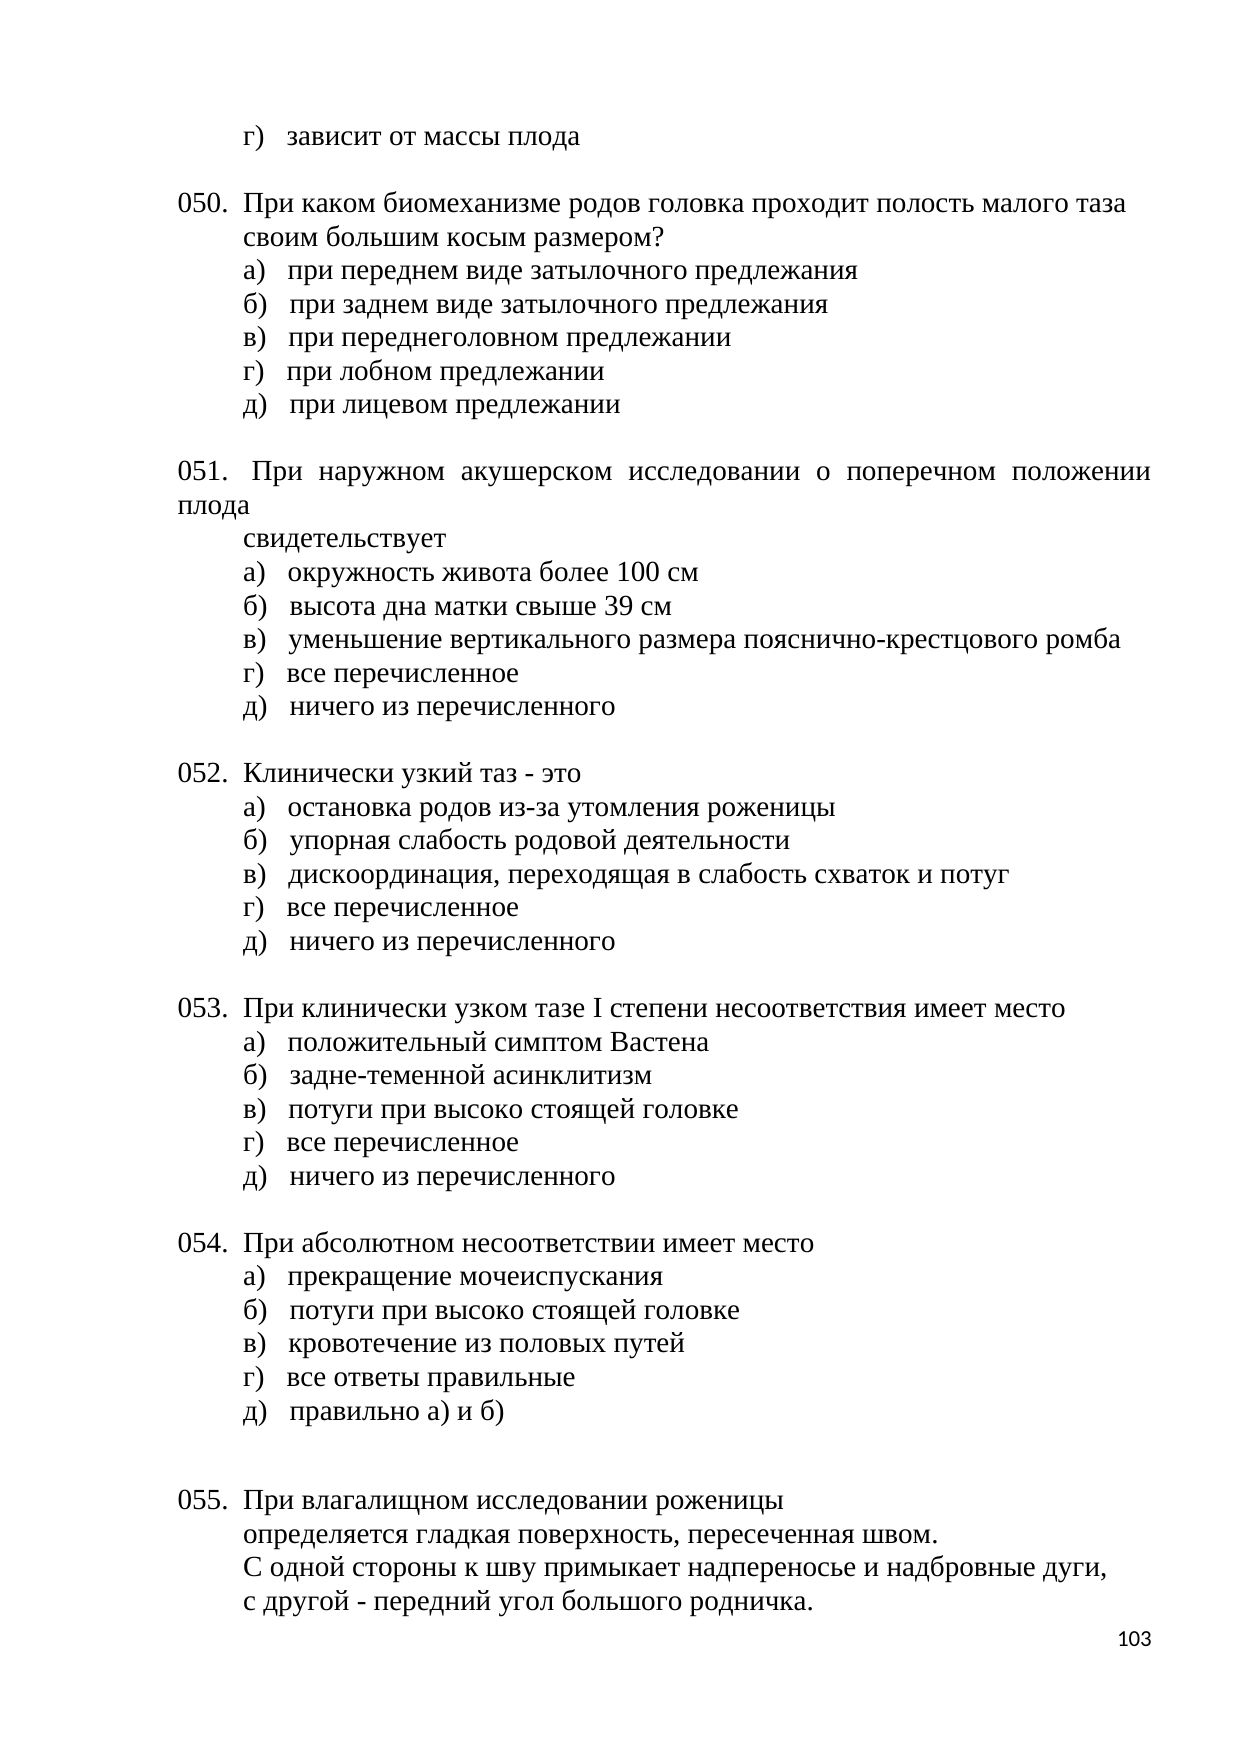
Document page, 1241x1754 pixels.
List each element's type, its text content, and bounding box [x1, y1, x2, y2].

text б) задне-теменной асинклитизм [177, 1057, 1152, 1091]
text г) при лобном предлежании [177, 353, 1152, 386]
text д) ничего из перечисленного [177, 688, 1152, 722]
text своим большим косым размером? [177, 219, 1152, 252]
text в) кровотечение из половых путей [177, 1326, 1152, 1359]
text г) зависит от массы плода [177, 118, 1152, 152]
text а) окружность живота более 100 см [177, 554, 1152, 588]
text а) положительный симптом Вастена [177, 1024, 1152, 1057]
text с другой - передний угол большого родничка. [177, 1583, 1152, 1616]
text г) все перечисленное [177, 1124, 1152, 1158]
text г) все перечисленное [177, 655, 1152, 688]
text 051. При наружном акушерском исследовании о поперечном положении плода [177, 453, 1152, 521]
text в) при переднеголовном предлежании [177, 319, 1152, 353]
text б) потуги при высоко стоящей головке [177, 1292, 1152, 1326]
text 054. При абсолютном несоответствии имеет место [177, 1225, 1152, 1258]
text д) при лицевом предлежании [177, 386, 1152, 420]
text г) все перечисленное [177, 889, 1152, 923]
text д) правильно а) и б) [177, 1393, 1152, 1426]
text в) уменьшение вертикального размера пояснично-крестцового ромба [177, 621, 1152, 655]
text в) дискоординация, переходящая в слабость схваток и потуг [177, 856, 1152, 889]
text 053. При клинически узком тазе I степени несоответствия имеет место [177, 990, 1152, 1024]
text г) все ответы правильные [177, 1359, 1152, 1393]
text определяется гладкая поверхность, пересеченная швом. [177, 1516, 1152, 1549]
text а) остановка родов из-за утомления роженицы [177, 789, 1152, 822]
text свидетельствует [177, 521, 1152, 554]
text 050. При каком биомеханизме родов головка проходит полость малого таза [177, 185, 1152, 219]
text б) высота дна матки свыше 39 см [177, 588, 1152, 621]
text д) ничего из перечисленного [177, 923, 1152, 957]
text б) упорная слабость родовой деятельности [177, 822, 1152, 856]
text а) прекращение мочеиспускания [177, 1258, 1152, 1292]
text С одной стороны к шву примыкает надпереносье и надбровные дуги, [177, 1549, 1152, 1583]
text д) ничего из перечисленного [177, 1158, 1152, 1191]
text 052. Клинически узкий таз - это [177, 755, 1152, 789]
text 055. При влагалищном исследовании роженицы [177, 1482, 1152, 1516]
text в) потуги при высоко стоящей головке [177, 1091, 1152, 1124]
text а) при переднем виде затылочного предлежания [177, 252, 1152, 286]
text б) при заднем виде затылочного предлежания [177, 286, 1152, 319]
